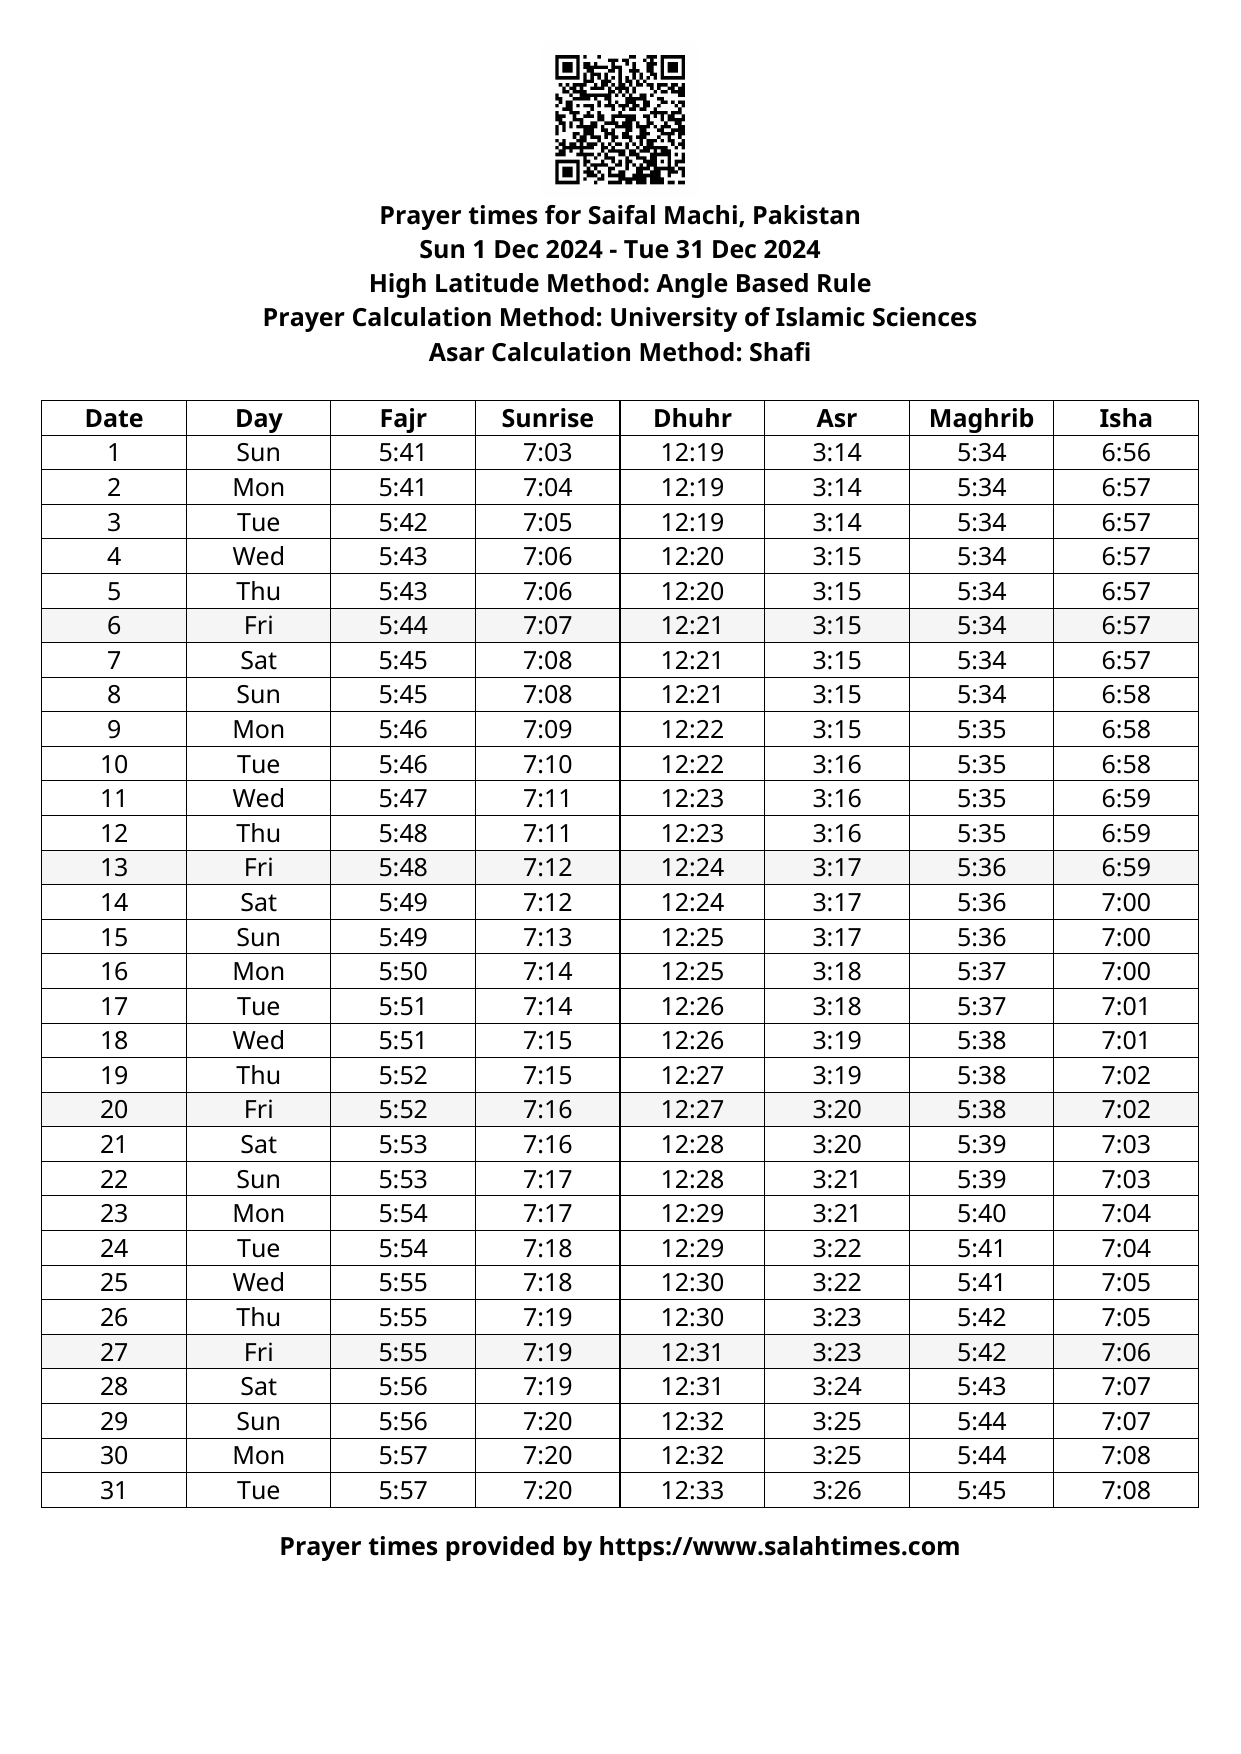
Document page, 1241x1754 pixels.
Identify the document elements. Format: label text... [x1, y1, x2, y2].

table_cell 12:24 [621, 851, 764, 884]
table_cell 12:32 [621, 1404, 764, 1437]
table_cell Fri [187, 1093, 330, 1126]
table_cell 12:22 [621, 747, 764, 780]
table_cell 7:07 [476, 609, 619, 642]
table_cell 5:39 [910, 1127, 1053, 1161]
table_cell 12:32 [621, 1439, 764, 1472]
table_cell 26 [42, 1300, 186, 1334]
table_cell Sat [187, 643, 330, 677]
table_cell 5:45 [910, 1473, 1053, 1507]
table_cell Sat [187, 1369, 330, 1403]
table_cell 7:14 [476, 954, 619, 988]
table_cell 12:31 [621, 1335, 764, 1368]
table_cell 5:35 [910, 747, 1053, 780]
table_cell 5:57 [331, 1473, 475, 1507]
table_cell 6:58 [1054, 712, 1198, 746]
table_cell 5:34 [910, 609, 1053, 642]
table_cell 5:41 [910, 1231, 1053, 1264]
table_cell 18 [42, 1024, 186, 1057]
table_cell 5:51 [331, 1024, 475, 1057]
table_cell 7:08 [476, 643, 619, 677]
table_cell 5:48 [331, 851, 475, 884]
table_cell 3:22 [765, 1266, 909, 1299]
table_cell 7:12 [476, 885, 619, 919]
table_header Maghrib [910, 401, 1053, 434]
table_cell 21 [42, 1127, 186, 1161]
table_cell 5:53 [331, 1162, 475, 1195]
table_cell 3:15 [765, 678, 909, 711]
table_cell 7:02 [1054, 1093, 1198, 1126]
table_cell 5:34 [910, 539, 1053, 573]
table_cell 7:08 [1054, 1473, 1198, 1507]
table_cell 19 [42, 1058, 186, 1092]
table_cell 5:34 [910, 505, 1053, 538]
table_cell 7:19 [476, 1300, 619, 1334]
table_cell 7:01 [1054, 1024, 1198, 1057]
table_cell 3:15 [765, 609, 909, 642]
table_cell 3:21 [765, 1162, 909, 1195]
table_cell 12:27 [621, 1058, 764, 1092]
table_cell Mon [187, 954, 330, 988]
table_cell Sun [187, 1162, 330, 1195]
table_cell Tue [187, 989, 330, 1022]
table_cell 7:05 [1054, 1300, 1198, 1334]
table_cell 12 [42, 816, 186, 849]
table_cell Mon [187, 470, 330, 504]
table_header Sunrise [476, 401, 619, 434]
table_cell 5:36 [910, 885, 1053, 919]
table_cell Fri [187, 1335, 330, 1368]
table_cell 6:57 [1054, 470, 1198, 504]
table_cell 5:52 [331, 1093, 475, 1126]
table_cell 12:21 [621, 643, 764, 677]
table_cell Wed [187, 1024, 330, 1057]
table_cell 7:10 [476, 747, 619, 780]
table_cell 7:18 [476, 1266, 619, 1299]
table_cell 12:20 [621, 574, 764, 607]
table_cell 5:39 [910, 1162, 1053, 1195]
table_cell 4 [42, 539, 186, 573]
table_cell 3:14 [765, 470, 909, 504]
table_cell 12:25 [621, 920, 764, 953]
table_cell Tue [187, 505, 330, 538]
table_cell 9 [42, 712, 186, 746]
table_cell 7:04 [1054, 1231, 1198, 1264]
table_cell 5:37 [910, 954, 1053, 988]
table_header Date [42, 401, 186, 434]
table_cell 7:11 [476, 781, 619, 815]
table_cell 5:36 [910, 920, 1053, 953]
table_cell Mon [187, 1196, 330, 1230]
table_cell 12:25 [621, 954, 764, 988]
table_cell Thu [187, 1300, 330, 1334]
table_cell 3:15 [765, 643, 909, 677]
table_header Asr [765, 401, 909, 434]
table_cell 5:47 [331, 781, 475, 815]
table_cell 12:24 [621, 885, 764, 919]
table_cell 12:28 [621, 1127, 764, 1161]
table_cell 7:20 [476, 1439, 619, 1472]
table_cell 5:54 [331, 1196, 475, 1230]
table_cell 7:19 [476, 1369, 619, 1403]
table_cell Sun [187, 920, 330, 953]
table_cell 3:19 [765, 1024, 909, 1057]
table_cell 27 [42, 1335, 186, 1368]
table_header Fajr [331, 401, 475, 434]
table_header Day [187, 401, 330, 434]
table_cell Sat [187, 1127, 330, 1161]
table_cell Sun [187, 1404, 330, 1437]
table_cell 5:37 [910, 989, 1053, 1022]
picture [542, 41, 699, 198]
table_cell 12:26 [621, 989, 764, 1022]
table_cell 3:18 [765, 989, 909, 1022]
table_cell 5:38 [910, 1024, 1053, 1057]
table_cell 5:35 [910, 781, 1053, 815]
table_cell 12:21 [621, 678, 764, 711]
table_cell 5:42 [331, 505, 475, 538]
table_cell Fri [187, 851, 330, 884]
table_cell Tue [187, 747, 330, 780]
table_cell 7:06 [1054, 1335, 1198, 1368]
table_cell 5:52 [331, 1058, 475, 1092]
table_cell 3:16 [765, 747, 909, 780]
table_cell 6:57 [1054, 539, 1198, 573]
table_cell 7:03 [1054, 1127, 1198, 1161]
table_cell 5:45 [331, 678, 475, 711]
table_cell 6:59 [1054, 816, 1198, 849]
table_cell 5:51 [331, 989, 475, 1022]
table_cell Wed [187, 539, 330, 573]
table_cell 7:15 [476, 1058, 619, 1092]
table_cell 3:24 [765, 1369, 909, 1403]
table_cell 3:23 [765, 1335, 909, 1368]
table_cell 5:49 [331, 885, 475, 919]
table_cell 5:41 [331, 436, 475, 469]
table_cell 12:30 [621, 1266, 764, 1299]
table_cell 5:44 [910, 1439, 1053, 1472]
table_cell 5:57 [331, 1439, 475, 1472]
table_cell 12:19 [621, 470, 764, 504]
table_cell 5:42 [910, 1300, 1053, 1334]
table_cell 7:15 [476, 1024, 619, 1057]
table_cell 5:34 [910, 470, 1053, 504]
table_cell 7:00 [1054, 954, 1198, 988]
table_cell 5:45 [331, 643, 475, 677]
table_cell 5:49 [331, 920, 475, 953]
table_cell 6:59 [1054, 781, 1198, 815]
table_cell 3:16 [765, 781, 909, 815]
table_cell 30 [42, 1439, 186, 1472]
table_cell Thu [187, 1058, 330, 1092]
table_cell 3:22 [765, 1231, 909, 1264]
table_cell 12:31 [621, 1369, 764, 1403]
table_cell 7:01 [1054, 989, 1198, 1022]
table_cell 5:44 [910, 1404, 1053, 1437]
table_cell 7:17 [476, 1196, 619, 1230]
table_cell 7:05 [476, 505, 619, 538]
table_cell 3:17 [765, 885, 909, 919]
table_cell 6:56 [1054, 436, 1198, 469]
table_cell 8 [42, 678, 186, 711]
table_cell 12:19 [621, 436, 764, 469]
table_cell Mon [187, 712, 330, 746]
text Prayer times provided by https://www.salahtimes.com [42, 1528, 1198, 1563]
table_cell 12:30 [621, 1300, 764, 1334]
table_cell 12:22 [621, 712, 764, 746]
table_cell 5:54 [331, 1231, 475, 1264]
table_cell 5:56 [331, 1369, 475, 1403]
table_cell 12:19 [621, 505, 764, 538]
table_cell 3:26 [765, 1473, 909, 1507]
table_cell 5:53 [331, 1127, 475, 1161]
table_cell 5:46 [331, 712, 475, 746]
table_cell 16 [42, 954, 186, 988]
table_cell 5:40 [910, 1196, 1053, 1230]
table_cell 5:36 [910, 851, 1053, 884]
table_cell 7:16 [476, 1093, 619, 1126]
text High Latitude Method: Angle Based Rule [42, 266, 1198, 300]
table_cell 7:04 [1054, 1196, 1198, 1230]
table_cell Tue [187, 1231, 330, 1264]
table_cell 7:13 [476, 920, 619, 953]
text Prayer Calculation Method: University of Islamic Sciences [42, 300, 1198, 334]
table_cell 12:28 [621, 1162, 764, 1195]
table_cell 5:55 [331, 1266, 475, 1299]
table_cell 12:33 [621, 1473, 764, 1507]
table_cell 3:16 [765, 816, 909, 849]
table_cell 7:09 [476, 712, 619, 746]
table_cell 3:17 [765, 920, 909, 953]
table_cell 6:57 [1054, 643, 1198, 677]
table_cell 12:29 [621, 1231, 764, 1264]
table_cell 2 [42, 470, 186, 504]
table_cell 5:42 [910, 1335, 1053, 1368]
table_cell 5:34 [910, 436, 1053, 469]
table_cell 5:38 [910, 1058, 1053, 1092]
table_cell Wed [187, 781, 330, 815]
table_cell 5:34 [910, 678, 1053, 711]
table_cell 7:06 [476, 574, 619, 607]
table_cell 31 [42, 1473, 186, 1507]
table_cell 17 [42, 989, 186, 1022]
table_cell 5:55 [331, 1335, 475, 1368]
table_cell 7:04 [476, 470, 619, 504]
table_cell 15 [42, 920, 186, 953]
table_cell 3:20 [765, 1127, 909, 1161]
table_cell Sat [187, 885, 330, 919]
table_cell 12:23 [621, 781, 764, 815]
table_cell 3 [42, 505, 186, 538]
table_cell 3:14 [765, 505, 909, 538]
table_cell 3:15 [765, 712, 909, 746]
table_cell 25 [42, 1266, 186, 1299]
table_cell 3:14 [765, 436, 909, 469]
table_cell 7 [42, 643, 186, 677]
table_header Isha [1054, 401, 1198, 434]
table_cell 3:19 [765, 1058, 909, 1092]
table_cell 7:07 [1054, 1404, 1198, 1437]
table_cell 1 [42, 436, 186, 469]
table_cell 13 [42, 851, 186, 884]
table_cell 5:50 [331, 954, 475, 988]
table_header Dhuhr [621, 401, 764, 434]
table_cell 7:18 [476, 1231, 619, 1264]
table_cell 6:58 [1054, 678, 1198, 711]
table_cell 7:12 [476, 851, 619, 884]
table_cell 3:23 [765, 1300, 909, 1334]
table_cell 23 [42, 1196, 186, 1230]
table_cell 7:00 [1054, 885, 1198, 919]
table_cell 12:29 [621, 1196, 764, 1230]
table_cell 10 [42, 747, 186, 780]
table_cell 5:41 [331, 470, 475, 504]
table_cell 5:34 [910, 574, 1053, 607]
table_cell 5:46 [331, 747, 475, 780]
table_cell 7:07 [1054, 1369, 1198, 1403]
table_cell 14 [42, 885, 186, 919]
table_cell 3:15 [765, 574, 909, 607]
table_cell 7:06 [476, 539, 619, 573]
table_cell 22 [42, 1162, 186, 1195]
table_cell 5:43 [910, 1369, 1053, 1403]
table_cell Wed [187, 1266, 330, 1299]
table_cell 7:08 [476, 678, 619, 711]
table_cell 24 [42, 1231, 186, 1264]
table_cell 7:19 [476, 1335, 619, 1368]
table_cell 7:03 [476, 436, 619, 469]
table_cell 5:35 [910, 712, 1053, 746]
table_cell 5:48 [331, 816, 475, 849]
table_cell 29 [42, 1404, 186, 1437]
table_cell 28 [42, 1369, 186, 1403]
table_cell 3:18 [765, 954, 909, 988]
table_cell 3:15 [765, 539, 909, 573]
table_cell Thu [187, 816, 330, 849]
table_cell 6:58 [1054, 747, 1198, 780]
table_cell 5:35 [910, 816, 1053, 849]
table_cell 5:43 [331, 574, 475, 607]
table_cell 3:17 [765, 851, 909, 884]
table_cell 7:16 [476, 1127, 619, 1161]
table_cell 5:38 [910, 1093, 1053, 1126]
table_cell 3:21 [765, 1196, 909, 1230]
table_cell 5 [42, 574, 186, 607]
table_cell 6:59 [1054, 851, 1198, 884]
table_cell 20 [42, 1093, 186, 1126]
text Asar Calculation Method: Shafi [42, 334, 1198, 368]
table_cell Thu [187, 574, 330, 607]
table_cell 12:20 [621, 539, 764, 573]
table_cell 7:20 [476, 1473, 619, 1507]
table_cell 7:02 [1054, 1058, 1198, 1092]
table_cell 5:55 [331, 1300, 475, 1334]
table_cell 7:11 [476, 816, 619, 849]
table_cell Tue [187, 1473, 330, 1507]
table_cell 6 [42, 609, 186, 642]
table_cell 6:57 [1054, 609, 1198, 642]
table_cell 3:20 [765, 1093, 909, 1126]
table_cell 5:44 [331, 609, 475, 642]
table_cell 3:25 [765, 1404, 909, 1437]
table_cell 5:34 [910, 643, 1053, 677]
table_cell 11 [42, 781, 186, 815]
table_cell 7:14 [476, 989, 619, 1022]
table_cell 7:17 [476, 1162, 619, 1195]
table_cell 12:26 [621, 1024, 764, 1057]
table_cell 7:05 [1054, 1266, 1198, 1299]
table_cell Mon [187, 1439, 330, 1472]
table_cell 7:03 [1054, 1162, 1198, 1195]
table_cell 7:00 [1054, 920, 1198, 953]
table_cell 6:57 [1054, 574, 1198, 607]
text Prayer times for Saifal Machi, Pakistan [42, 198, 1198, 232]
table_cell 12:23 [621, 816, 764, 849]
text Sun 1 Dec 2024 - Tue 31 Dec 2024 [42, 232, 1198, 266]
table_cell Fri [187, 609, 330, 642]
table_cell 3:25 [765, 1439, 909, 1472]
table_cell 7:08 [1054, 1439, 1198, 1472]
table_cell 5:41 [910, 1266, 1053, 1299]
table_cell 5:56 [331, 1404, 475, 1437]
table_cell 6:57 [1054, 505, 1198, 538]
table_cell 5:43 [331, 539, 475, 573]
table_cell 7:20 [476, 1404, 619, 1437]
table_cell Sun [187, 436, 330, 469]
table_cell Sun [187, 678, 330, 711]
table_cell 12:27 [621, 1093, 764, 1126]
table_cell 12:21 [621, 609, 764, 642]
